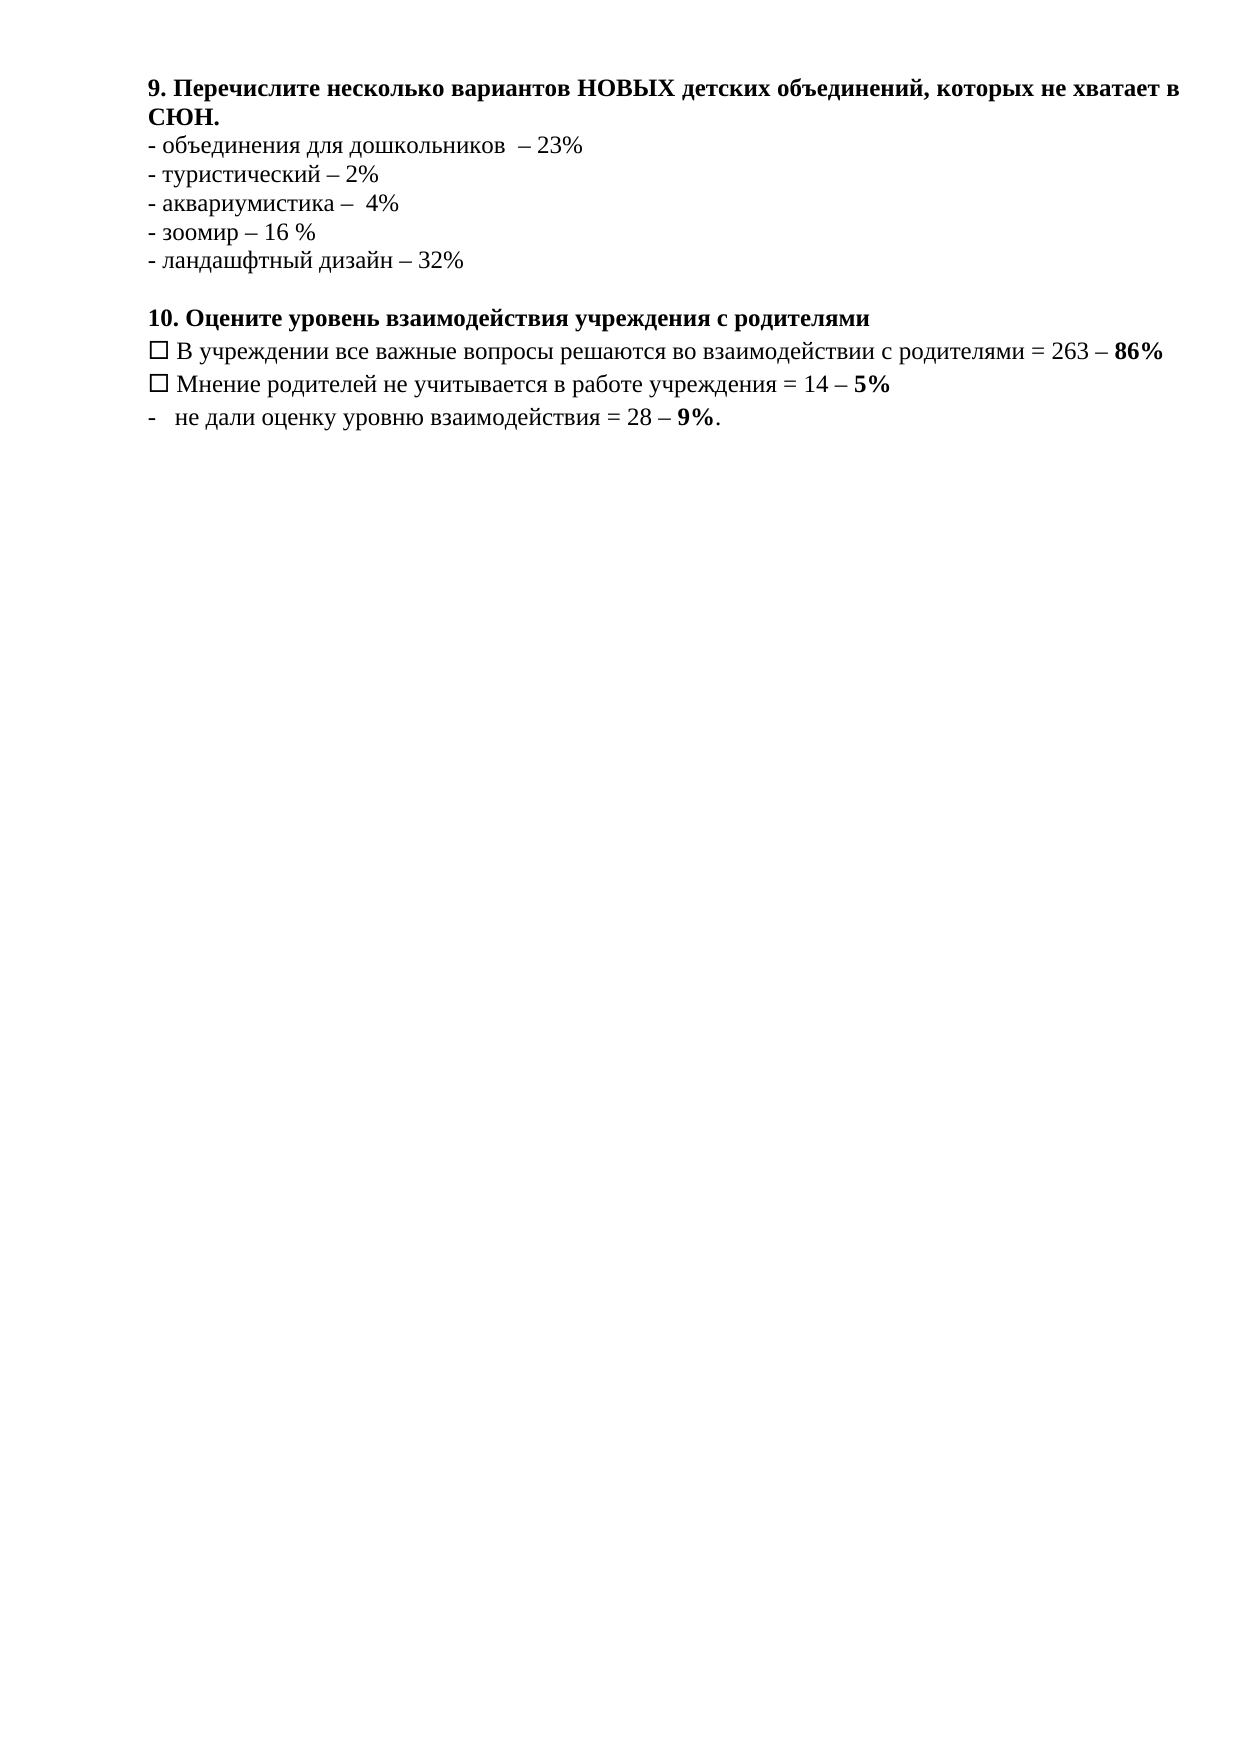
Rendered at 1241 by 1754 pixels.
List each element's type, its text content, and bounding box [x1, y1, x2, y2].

text В учреждении все важные вопросы решаются во взаимодействии с родителями = 263 – 86% [148, 336, 1181, 365]
text - аквариумистика – 4% [148, 188, 1181, 217]
text 9. Перечислите несколько вариантов НОВЫХ детских объединений, которых не хватает в СЮН. [148, 73, 1181, 131]
text - не дали оценку уровню взаимодействия = 28 – 9%. [148, 402, 1181, 431]
text - туристический – 2% [148, 159, 1181, 188]
text - ландашфтный дизайн – 32% [148, 246, 1181, 274]
text - зоомир – 16 % [148, 217, 1181, 246]
text 10. Оцените уровень взаимодействия учреждения с родителями [148, 303, 1181, 332]
text - объединения для дошкольников – 23% [148, 131, 1181, 159]
text Мнение родителей не учитывается в работе учреждения = 14 – 5% [148, 369, 1181, 398]
